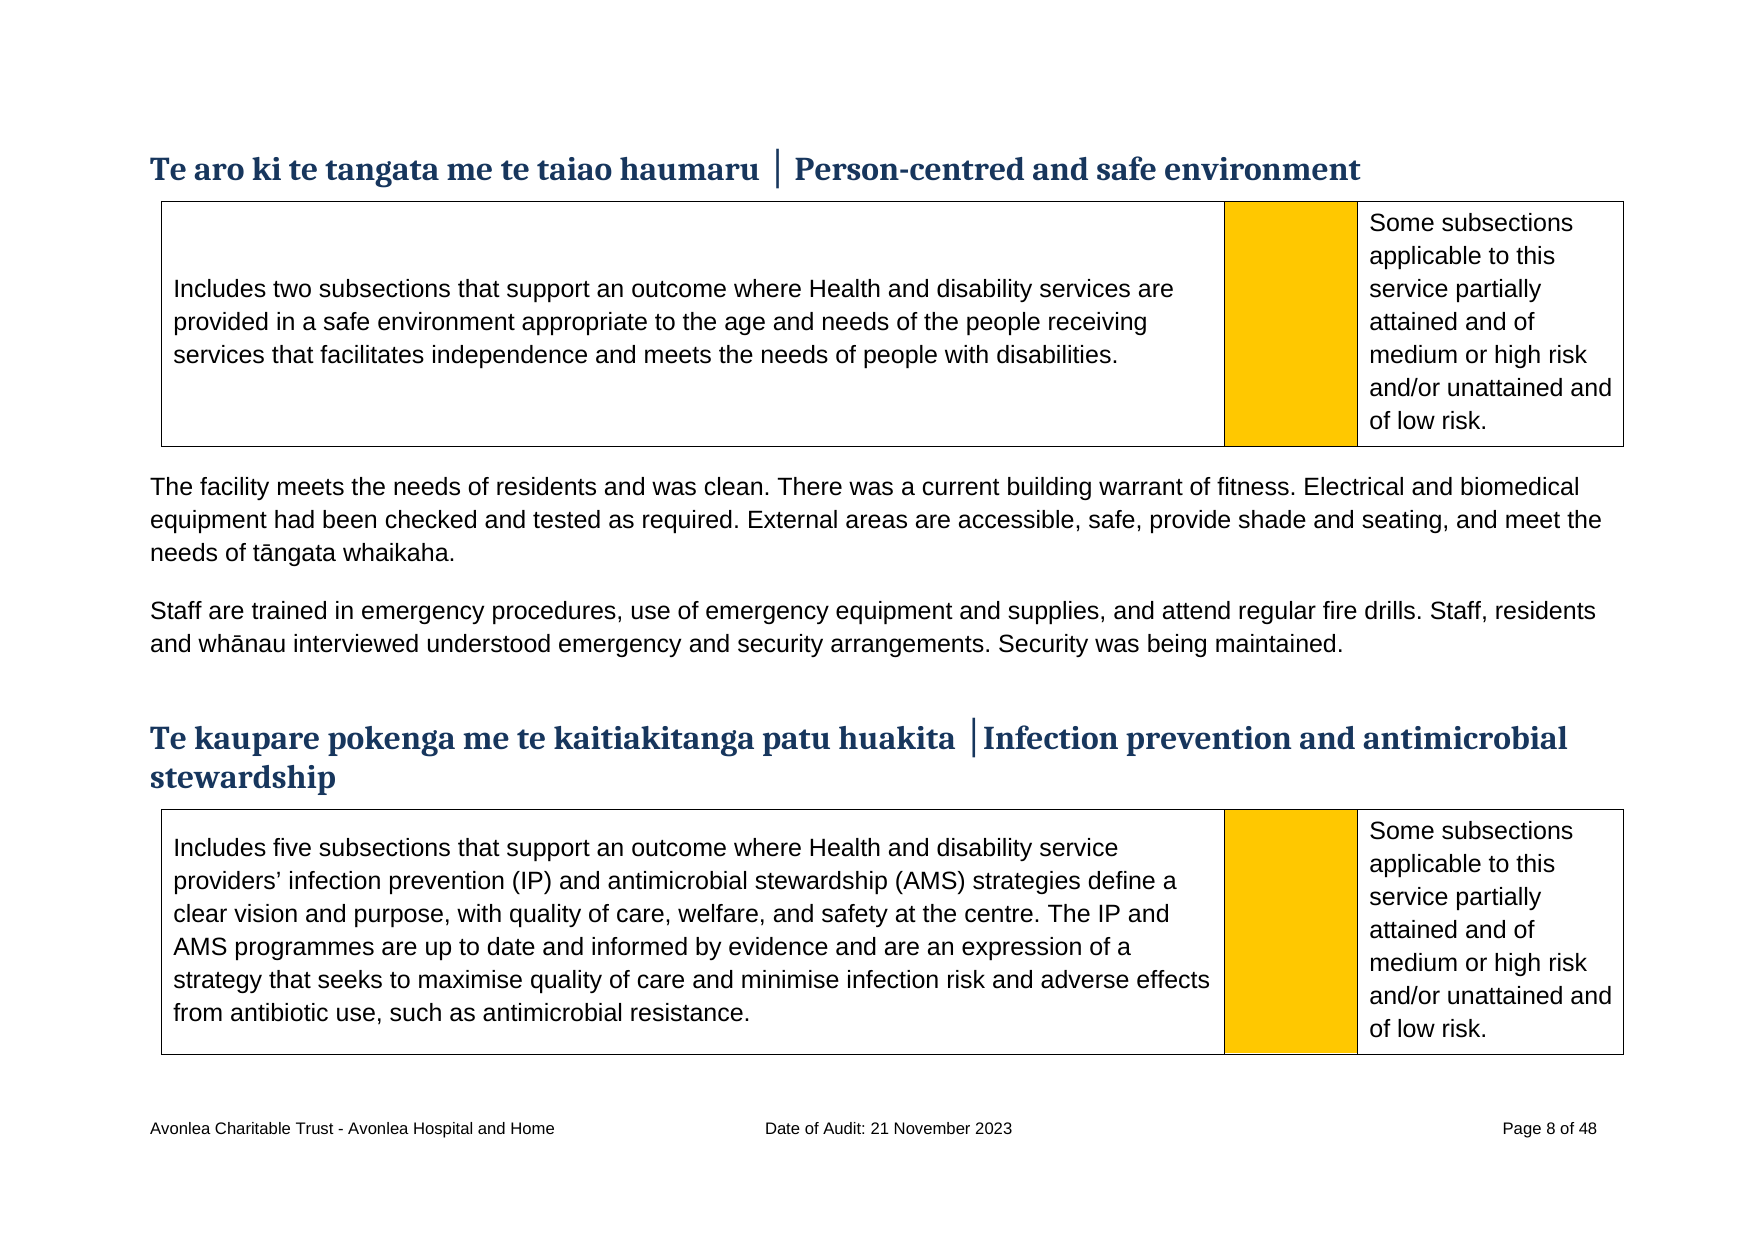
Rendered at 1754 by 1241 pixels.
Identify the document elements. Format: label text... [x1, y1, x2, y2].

table_header Some subsections applicable to this service partially attained and of medium or high risk and/or unattained and of low risk. [1358, 202, 1623, 446]
table_header [1225, 810, 1357, 1053]
table_header [1225, 202, 1357, 446]
text Staff are trained in emergency procedures, use of emergency equipment and supplies, and attend regular fire drills. Staff, residents and whānau interviewed understood emergency and security arrangements. Security was being maintained. [150, 596, 1604, 657]
table_header Includes two subsections that support an outcome where Health and disability services are provided in a safe environment appropriate to the age and needs of the people receiving services that facilitates independence and meets the needs of people with disabilities. [162, 202, 1224, 446]
table_header Includes five subsections that support an outcome where Health and disability service providers’ infection prevention (IP) and antimicrobial stewardship (AMS) strategies define a clear vision and purpose, with quality of care, welfare, and safety at the centre. The IP and AMS programmes are up to date and informed by evidence and are an expression of a strategy that seeks to maximise quality of care and minimise infection risk and adverse effects from antibiotic use, such as antimicrobial resistance. [162, 810, 1224, 1053]
subtitle Te aro ki te tangata me te taiao haumaru │ Person-centred and safe environment [778, 150, 1604, 188]
table_header Some subsections applicable to this service partially attained and of medium or high risk and/or unattained and of low risk. [1358, 810, 1623, 1053]
subtitle Te aro ki te tangata me te taiao haumaru │ Person-centred and safe environment [150, 150, 776, 188]
text The facility meets the needs of residents and was clean. There was a current building warrant of fitness. Electrical and biomedical equipment had been checked and tested as required. External areas are accessible, safe, provide shade and seating, and meet the needs of tāngata whaikaha. [150, 472, 1604, 566]
subtitle Te kaupare pokenga me te kaitiakitanga patu huakita │Infection prevention and antimicrobial stewardship [150, 720, 1604, 796]
